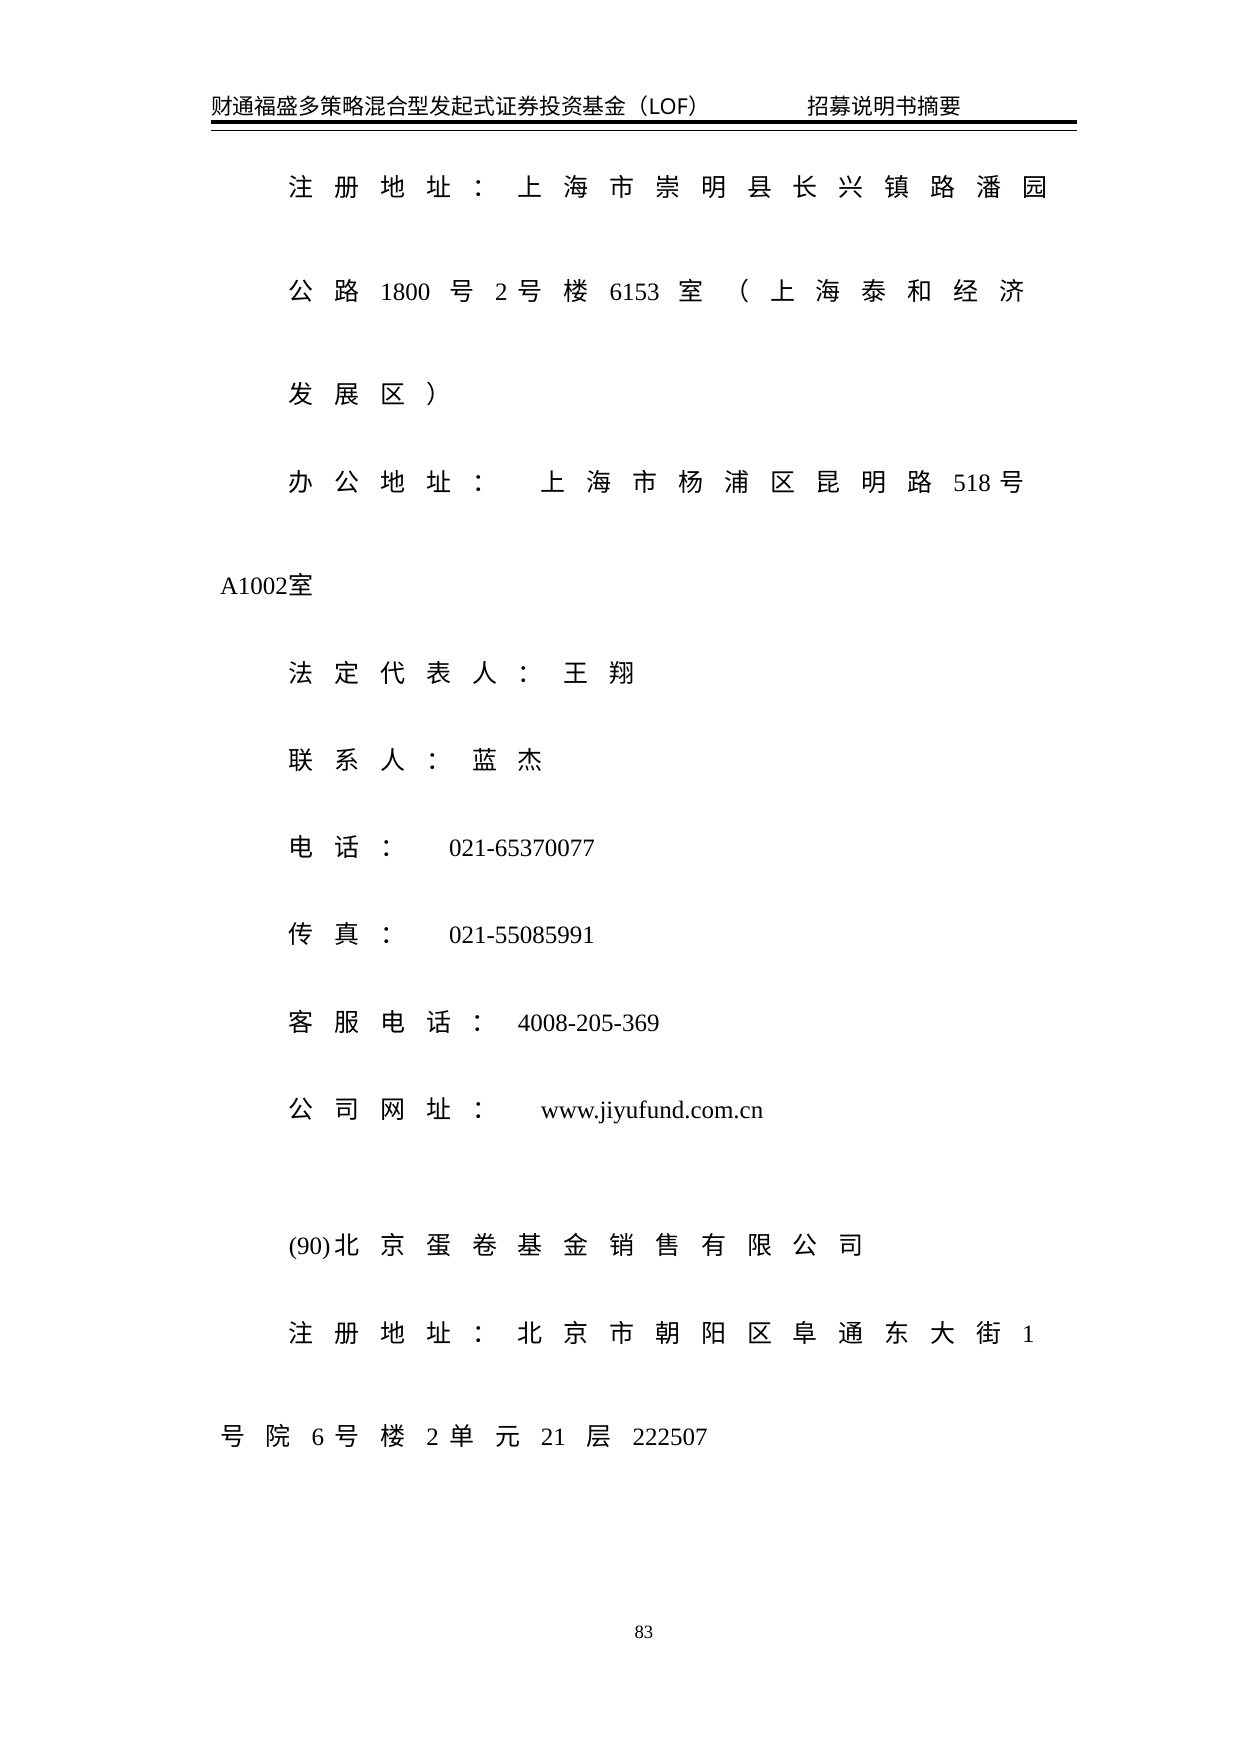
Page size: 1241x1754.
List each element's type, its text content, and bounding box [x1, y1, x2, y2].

text 联系人：蓝杰 [220, 724, 1068, 793]
text (90)北京蛋卷基金销售有限公司 [220, 1209, 1068, 1278]
text 传真： 021-55085991 [220, 898, 1068, 968]
text 注册地址：北京市朝阳区阜通东大街1号院6号楼2单元21层222507 [220, 1297, 1068, 1469]
text 法定代表人：王翔 [220, 637, 1068, 706]
text 注册地址：上海市崇明县长兴镇路潘园公路1800号2号楼6153室（上海泰和经济发展区） [272, 151, 1068, 427]
text 电话： 021-65370077 [220, 811, 1068, 880]
text 公司网址： www.jiyufund.com.cn [220, 1073, 1068, 1142]
text 办公地址： 上海市杨浦区昆明路518号A1002室 [220, 446, 1068, 618]
text 客服电话：4008-205-369 [220, 986, 1068, 1055]
